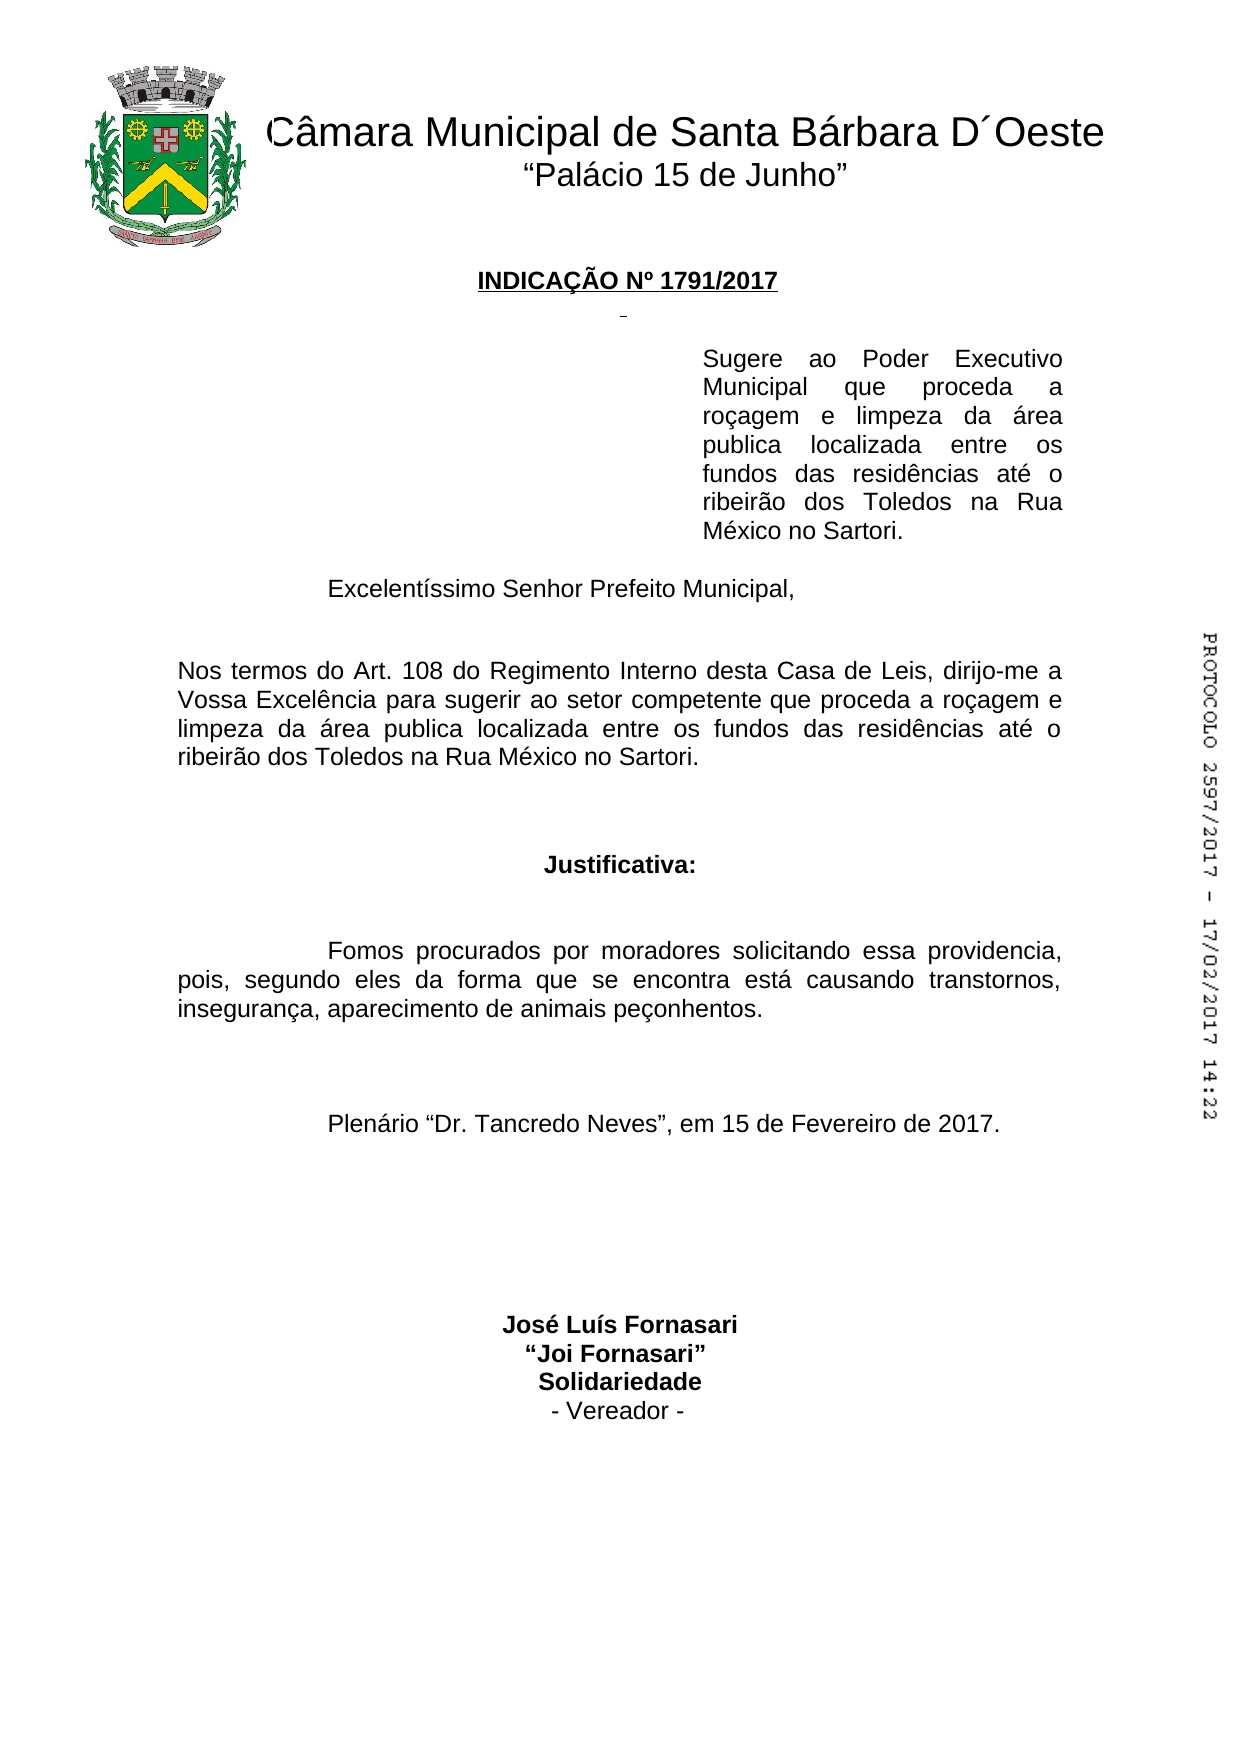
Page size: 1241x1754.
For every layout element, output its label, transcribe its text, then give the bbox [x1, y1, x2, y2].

text Solidariedade [177, 1367, 1063, 1396]
text Excelentíssimo Senhor Prefeito Municipal, [177, 574, 1063, 602]
text José Luís Fornasari [177, 1310, 1063, 1339]
text Nos termos do Art. 108 do Regimento Interno desta Casa de Leis, dirijo-me a Vossa Excelência para sugerir ao setor competente que proceda a roçagem e limpeza da área publica localizada entre os fundos das residências até o ribeirão dos Toledos na Rua México no Sartori. [177, 656, 1063, 771]
text Plenário “Dr. Tancredo Neves”, em 15 de Fevereiro de 2017. [252, 1109, 1063, 1137]
picture [1177, 629, 1241, 1125]
text Sugere ao Poder Executivo Municipal que proceda a roçagem e limpeza da área publica localizada entre os fundos das residências até o ribeirão dos Toledos na Rua México no Sartori. [702, 344, 1063, 545]
text - Vereador - [177, 1396, 1063, 1425]
picture [84, 66, 253, 254]
text Justificativa: [177, 850, 1063, 879]
title INDICAÇÃO Nº 1791/2017 [402, 266, 1063, 294]
text “Joi Fornasari” [177, 1339, 1063, 1367]
text Fomos procurados por moradores solicitando essa providencia, pois, segundo eles da forma que se encontra está causando transtornos, insegurança, aparecimento de animais peçonhentos. [177, 936, 1063, 1022]
